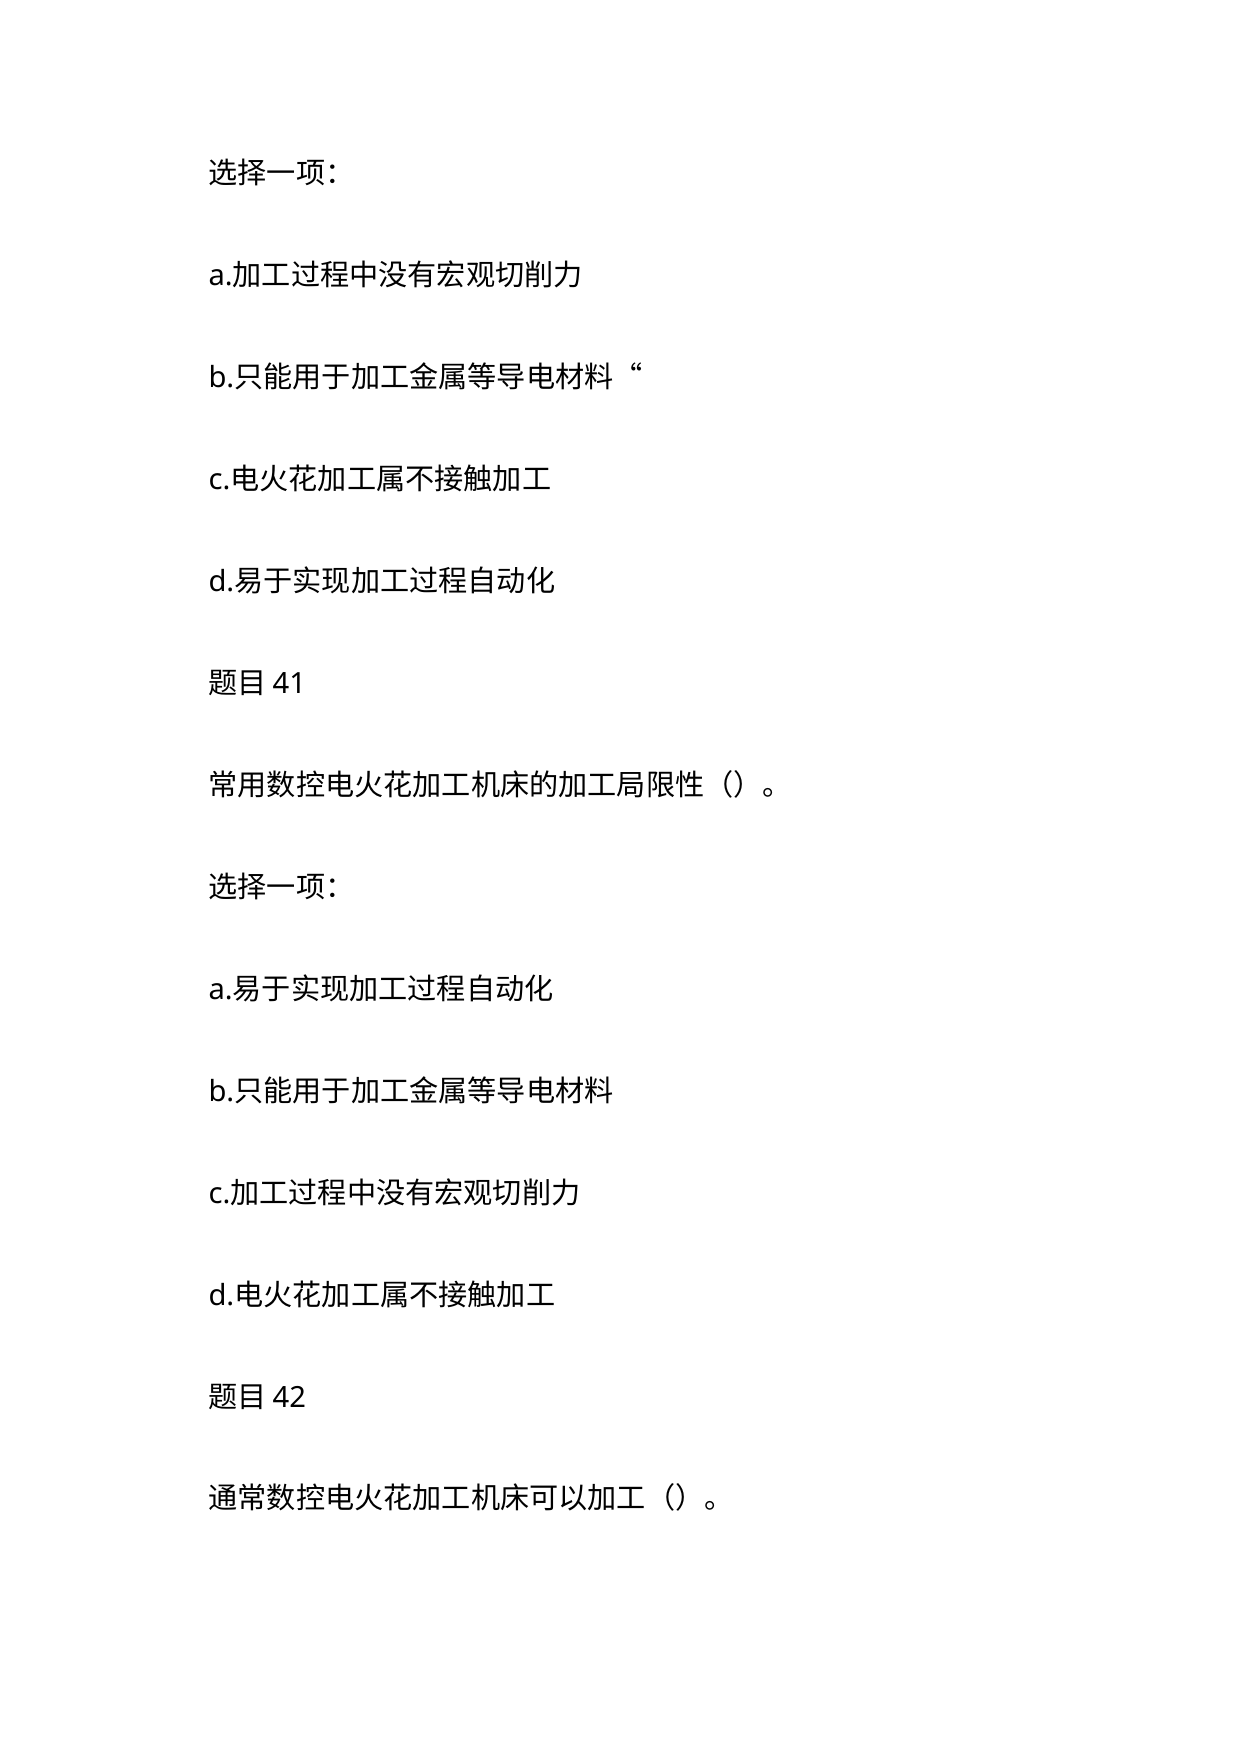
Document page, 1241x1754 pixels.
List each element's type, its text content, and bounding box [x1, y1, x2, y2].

text 选择一项： [150, 150, 1090, 192]
text 选择一项： [150, 863, 1090, 906]
text d.电火花加工属不接触加工 [150, 1271, 1090, 1313]
text c.电火花加工属不接触加工 [150, 456, 1090, 498]
text 常用数控电火花加工机床的加工局限性（）。 [150, 762, 1090, 804]
text d.易于实现加工过程自动化 [150, 558, 1090, 600]
text 题目41 [150, 660, 1090, 702]
text 通常数控电火花加工机床可以加工（）。 [150, 1475, 1090, 1517]
text b.只能用于加工金属等导电材料 [150, 1067, 1090, 1109]
text b.只能用于加工金属等导电材料“ [150, 354, 1090, 396]
text c.加工过程中没有宏观切削力 [150, 1169, 1090, 1212]
text a.加工过程中没有宏观切削力 [150, 252, 1090, 294]
text a.易于实现加工过程自动化 [150, 965, 1090, 1008]
text 题目42 [150, 1373, 1090, 1416]
